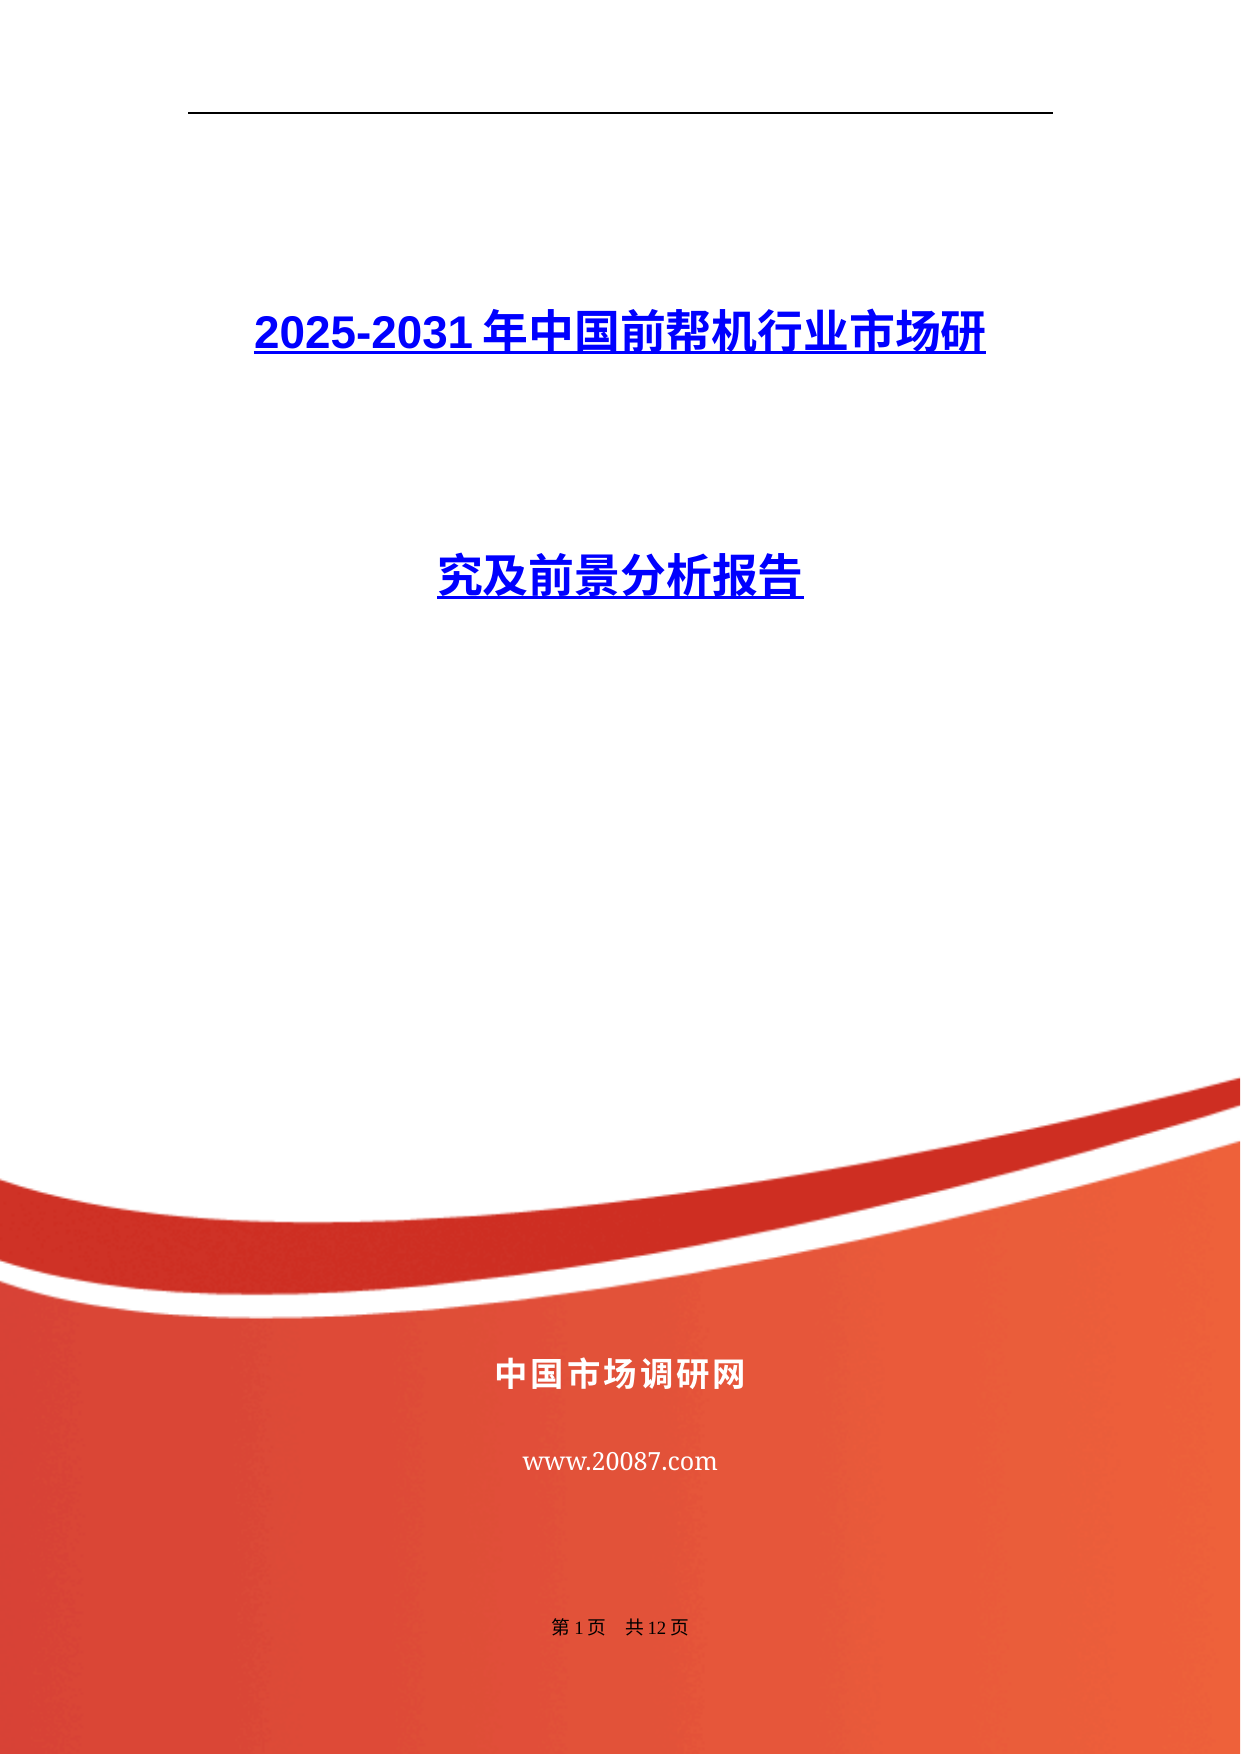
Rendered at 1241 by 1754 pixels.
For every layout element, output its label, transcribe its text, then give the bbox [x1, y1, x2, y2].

picture [0, 1006, 1241, 1754]
text www.20087.com [187, 1428, 1053, 1493]
subtitle 中国市场调研网 [187, 1339, 1053, 1404]
table_header 2025-2031年中国前帮机行业市场研究及前景分析报告 [188, 207, 1053, 773]
